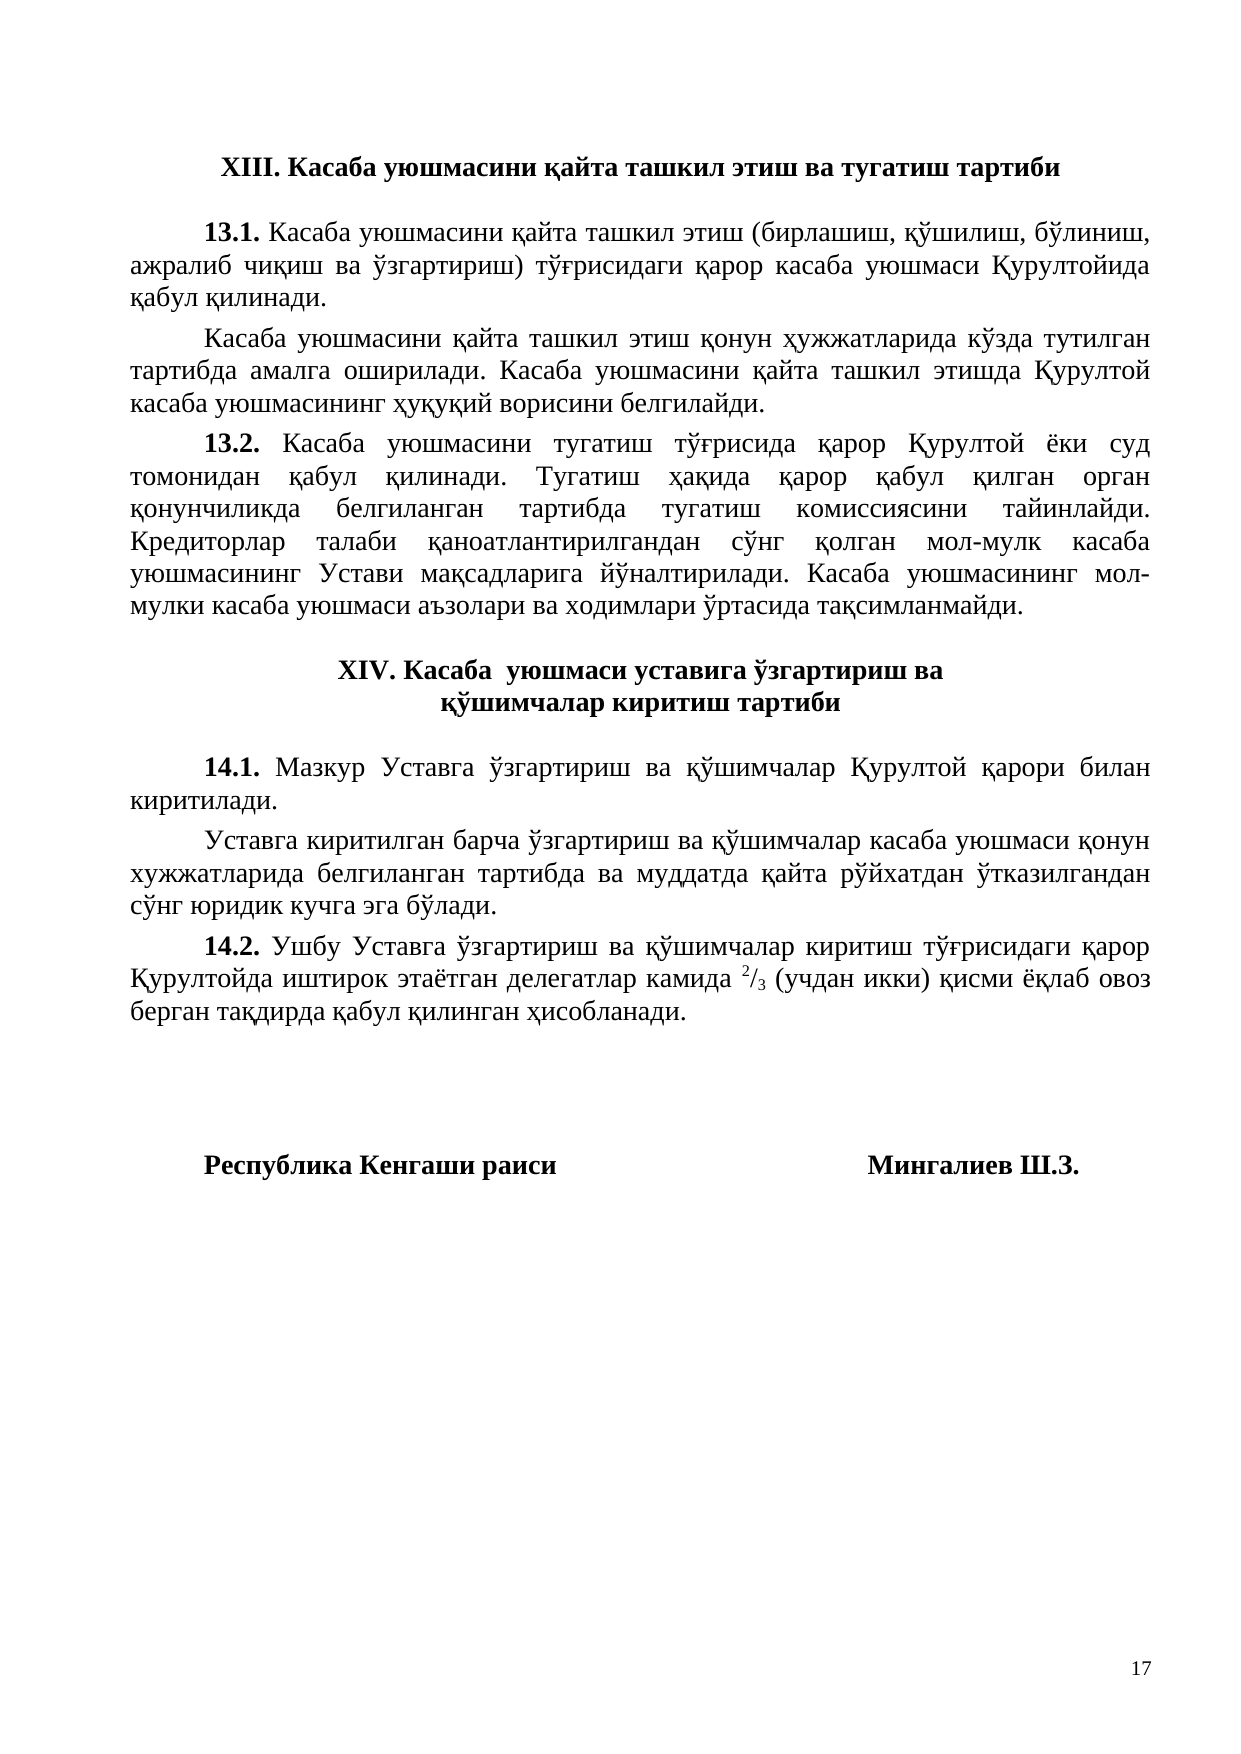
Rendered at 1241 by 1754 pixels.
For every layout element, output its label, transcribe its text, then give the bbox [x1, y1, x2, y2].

text қўшимчалар киритиш тартиби [130, 686, 1152, 718]
text XIV. Касаба уюшмаси уставига ўзгартириш ва [130, 653, 1152, 686]
text 14.2. Ушбу Уставга ўзгартириш ва қўшимчалар киритиш тўғрисидаги қарор Қурултойда иштирок этаётган делегатлар камида 2/3 (учдан икки) қисми ёқлаб овоз берган тақдирда қабул қилинган ҳисобланади. [130, 929, 1152, 1026]
text 13.2. Касаба уюшмасини тугатиш тўғрисида қарор Қурултой ёки суд томонидан қабул қилинади. Тугатиш ҳақида қарор қабул қилган орган қонунчиликда белгиланган тартибда тугатиш комиссиясини тайинлайди. Кредиторлар талаби қаноатлантирилгандан сўнг қолган мол-мулк касаба уюшмасининг Устави мақсадларига йўналтирилади. Касаба уюшмасининг мол-мулки касаба уюшмаси аъзолари ва ходимлари ўртасида тақсимланмайди. [130, 426, 1152, 621]
text 14.1. Мазкур Уставга ўзгартириш ва қўшимчалар Қурултой қарори билан киритилади. [130, 750, 1152, 815]
text Республика Кенгаши раиси Мингалиев Ш.З. [130, 1148, 1152, 1181]
text Уставга киритилган барча ўзгартириш ва қўшимчалар касаба уюшмаси қонун хужжатларида белгиланган тартибда ва муддатда қайта рўйхатдан ўтказилгандан сўнг юридик кучга эга бўлади. [130, 823, 1152, 921]
text 13.1. Касаба уюшмасини қайта ташкил этиш (бирлашиш, қўшилиш, бўлиниш, ажралиб чиқиш ва ўзгартириш) тўғрисидаги қарор касаба уюшмаси Қурултойида қабул қилинади. [130, 215, 1152, 312]
text XIII. Касаба уюшмасини қайта ташкил этиш ва тугатиш тартиби [130, 151, 1152, 183]
text Касаба уюшмасини қайта ташкил этиш қонун ҳужжатларида кўзда тутилган тартибда амалга оширилади. Касаба уюшмасини қайта ташкил этишда Қурултой касаба уюшмасининг ҳуқуқий ворисини белгилайди. [130, 321, 1152, 418]
